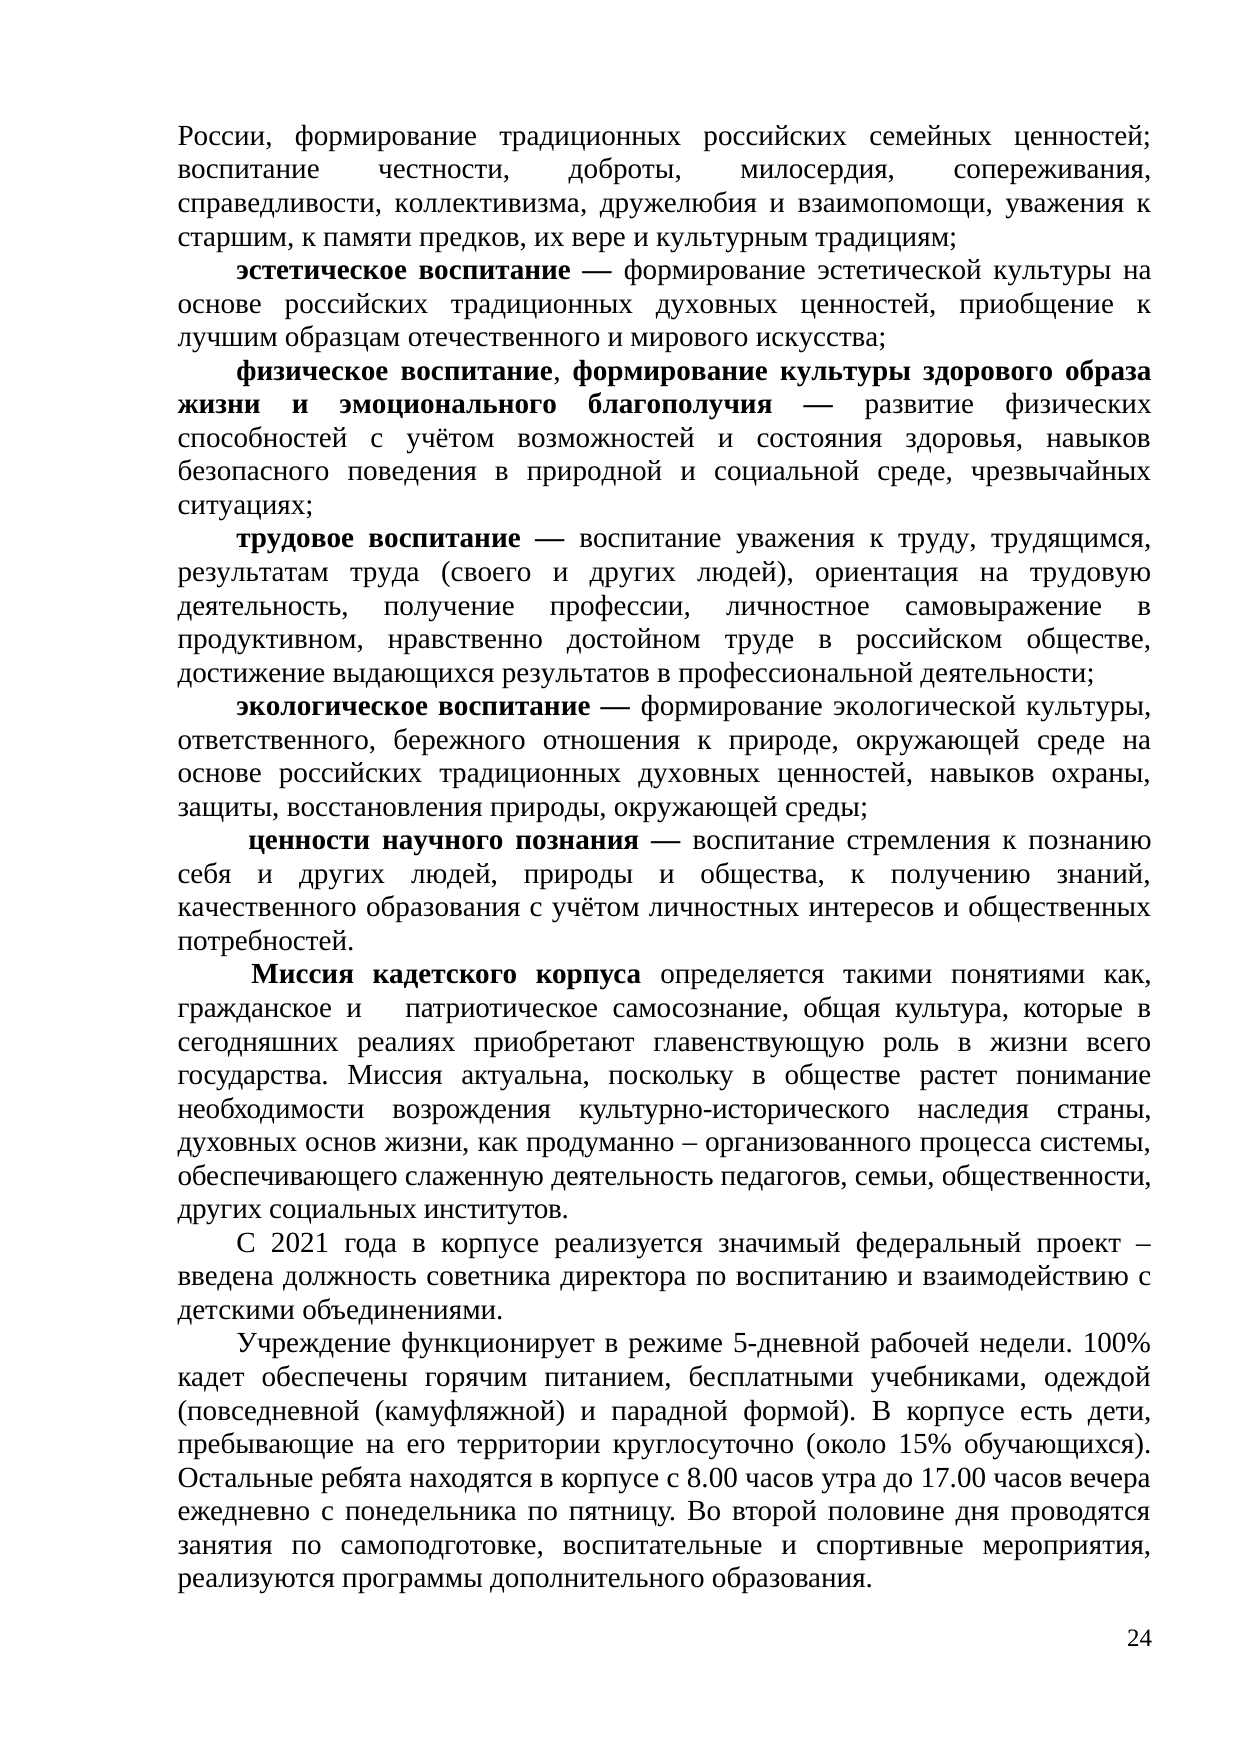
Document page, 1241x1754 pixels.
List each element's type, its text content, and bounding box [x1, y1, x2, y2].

text ценности научного познания — воспитание стремления к познанию себя и других людей, природы и общества, к получению знаний, качественного образования с учётом личностных интересов и общественных потребностей. [177, 822, 1152, 957]
list Учреждение функционирует в режиме 5-дневной рабочей недели. 100% кадет обеспечены горячим питанием, бесплатными учебниками, одеждой (повседневной (камуфляжной) и парадной формой). В корпусе есть дети, пребывающие на его территории круглосуточно (около 15% обучающихся). Остальные ребята находятся в корпусе с 8.00 часов утра до 17.00 часов вечера ежедневно с понедельника по пятницу. Во второй половине дня проводятся занятия по самоподготовке, воспитательные и спортивные мероприятия, реализуются программы дополнительного образования. [177, 1326, 1152, 1594]
list С 2021 года в корпусе реализуется значимый федеральный проект – введена должность советника директора по воспитанию и взаимодействию с детскими объединениями. [177, 1225, 1152, 1326]
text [177, 118, 1152, 252]
text физическое воспитание, формирование культуры здорового образа жизни и эмоционального благополучия — развитие физических способностей с учётом возможностей и состояния здоровья, навыков безопасного поведения в природной и социальной среде, чрезвычайных ситуациях; [177, 353, 1152, 521]
text экологическое воспитание — формирование экологической культуры, ответственного, бережного отношения к природе, окружающей среде на основе российских традиционных духовных ценностей, навыков охраны, защиты, восстановления природы, окружающей среды; [177, 688, 1152, 822]
text трудовое воспитание — воспитание уважения к труду, трудящимся, результатам труда (своего и других людей), ориентация на трудовую деятельность, получение профессии, личностное самовыражение в продуктивном, нравственно достойном труде в российском обществе, достижение выдающихся результатов в профессиональной деятельности; [177, 521, 1152, 688]
text эстетическое воспитание — формирование эстетической культуры на основе российских традиционных духовных ценностей, приобщение к лучшим образцам отечественного и мирового искусства; [177, 252, 1152, 353]
text Миссия кадетского корпуса определяется такими понятиями как, гражданское и патриотическое самосознание, общая культура, которые в сегодняшних реалиях приобретают главенствующую роль в жизни всего государства. Миссия актуальна, поскольку в обществе растет понимание необходимости возрождения культурно-исторического наследия страны, духовных основ жизни, как продуманно – организованного процесса системы, обеспечивающего слаженную деятельность педагогов, семьи, общественности, других социальных институтов. [177, 957, 1152, 1225]
